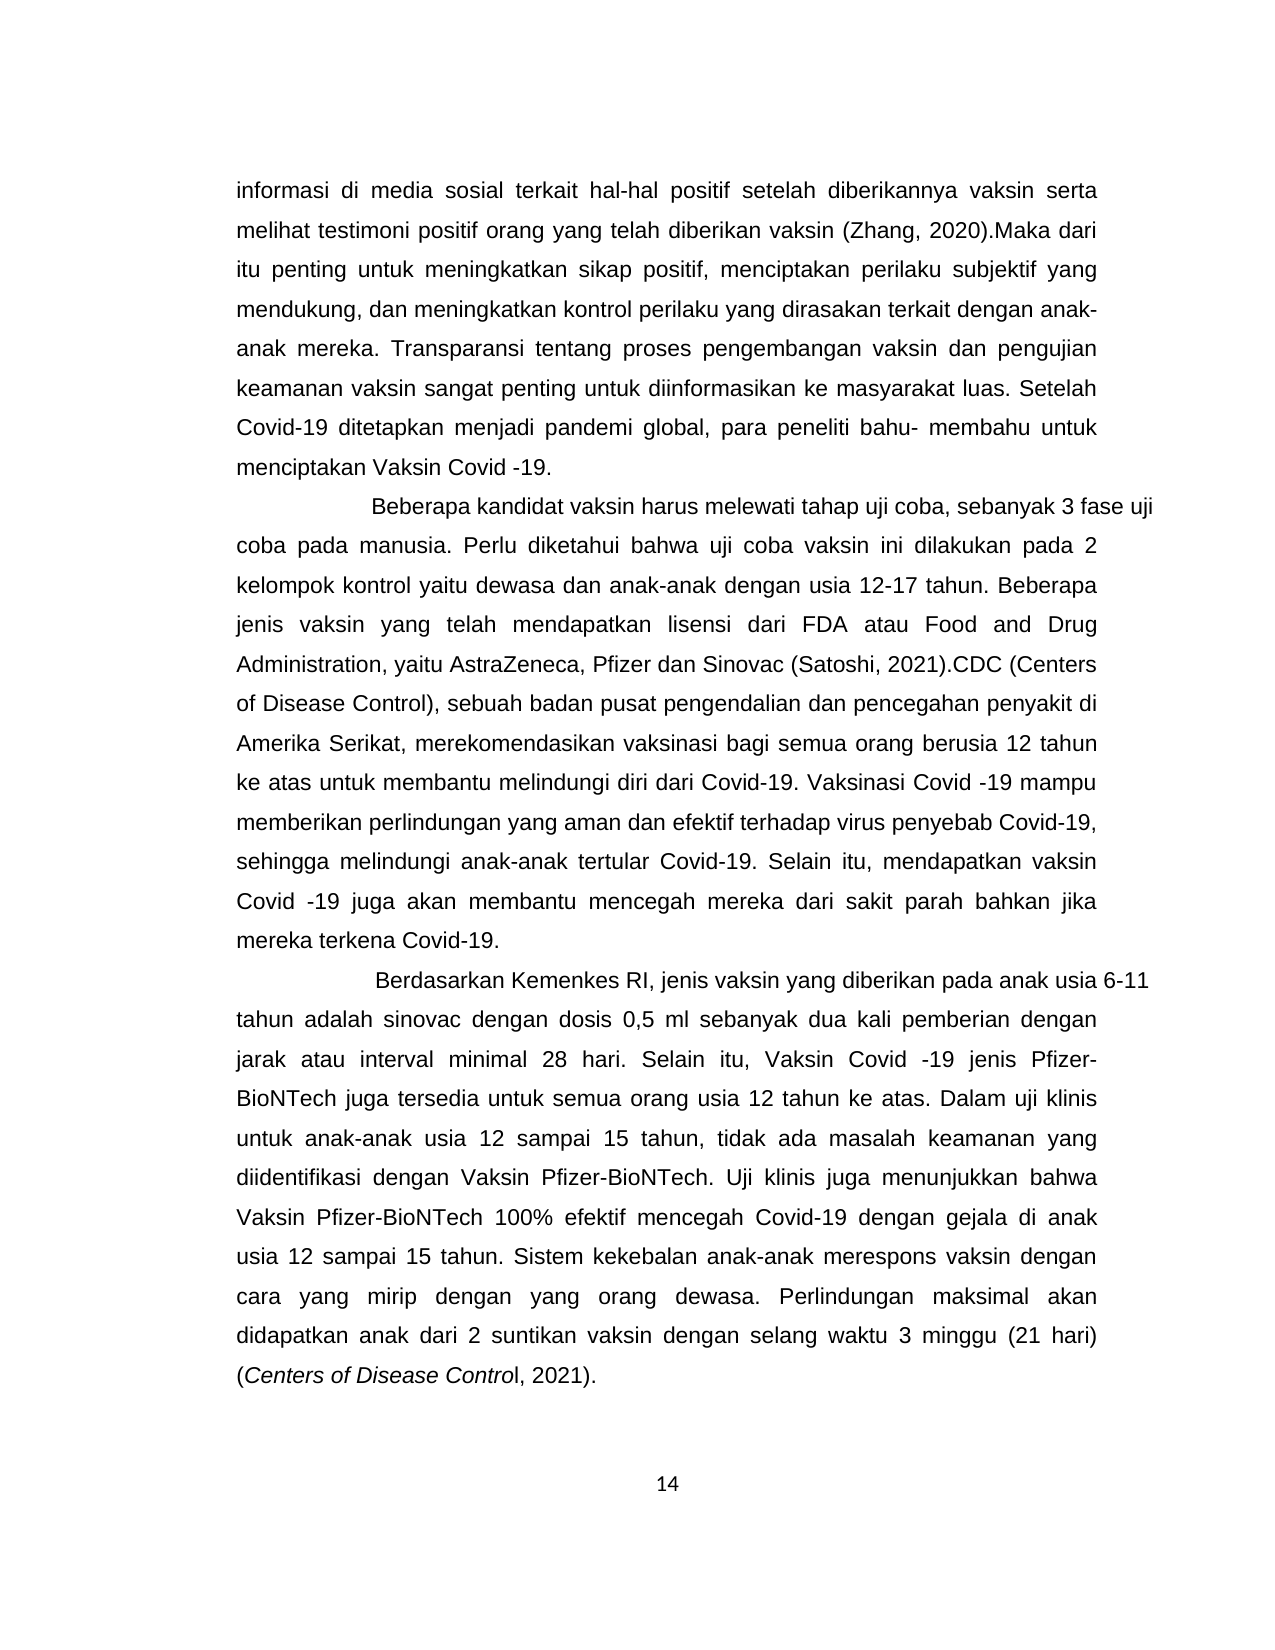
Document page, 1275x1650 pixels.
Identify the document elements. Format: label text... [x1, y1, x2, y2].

text Berdasarkan Kemenkes RI, jenis vaksin yang diberikan pada anak usia 6-11 tahun adalah sinovac dengan dosis 0,5 ml sebanyak dua kali pemberian dengan jarak atau interval minimal 28 hari. Selain itu, Vaksin Covid -19 jenis Pfizer-BioNTech juga tersedia untuk semua orang usia 12 tahun ke atas. Dalam uji klinis untuk anak-anak usia 12 sampai 15 tahun, tidak ada masalah keamanan yang diidentifikasi dengan Vaksin Pfizer-BioNTech. Uji klinis juga menunjukkan bahwa Vaksin Pfizer-BioNTech 100% efektif mencegah Covid-19 dengan gejala di anak usia 12 sampai 15 tahun. Sistem kekebalan anak-anak merespons vaksin dengan cara yang mirip dengan yang orang dewasa. Perlindungan maksimal akan didapatkan anak dari 2 suntikan vaksin dengan selang waktu 3 minggu (21 hari) (Centers of Disease Control, 2021). [236, 967, 1098, 1388]
text Beberapa kandidat vaksin harus melewati tahap uji coba, sebanyak 3 fase uji coba pada manusia. Perlu diketahui bahwa uji coba vaksin ini dilakukan pada 2 kelompok kontrol yaitu dewasa dan anak-anak dengan usia 12-17 tahun. Beberapa jenis vaksin yang telah mendapatkan lisensi dari FDA atau Food and Drug Administration, yaitu AstraZeneca, Pfizer dan Sinovac (Satoshi, 2021).CDC (Centers of Disease Control), sebuah badan pusat pengendalian dan pencegahan penyakit di Amerika Serikat, merekomendasikan vaksinasi bagi semua orang berusia 12 tahun ke atas untuk membantu melindungi diri dari Covid-19. Vaksinasi Covid -19 mampu memberikan perlindungan yang aman dan efektif terhadap virus penyebab Covid-19, sehingga melindungi anak-anak tertular Covid-19. Selain itu, mendapatkan vaksin Covid -19 juga akan membantu mencegah mereka dari sakit parah bahkan jika mereka terkena Covid-19. [236, 493, 1098, 954]
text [236, 177, 1098, 480]
